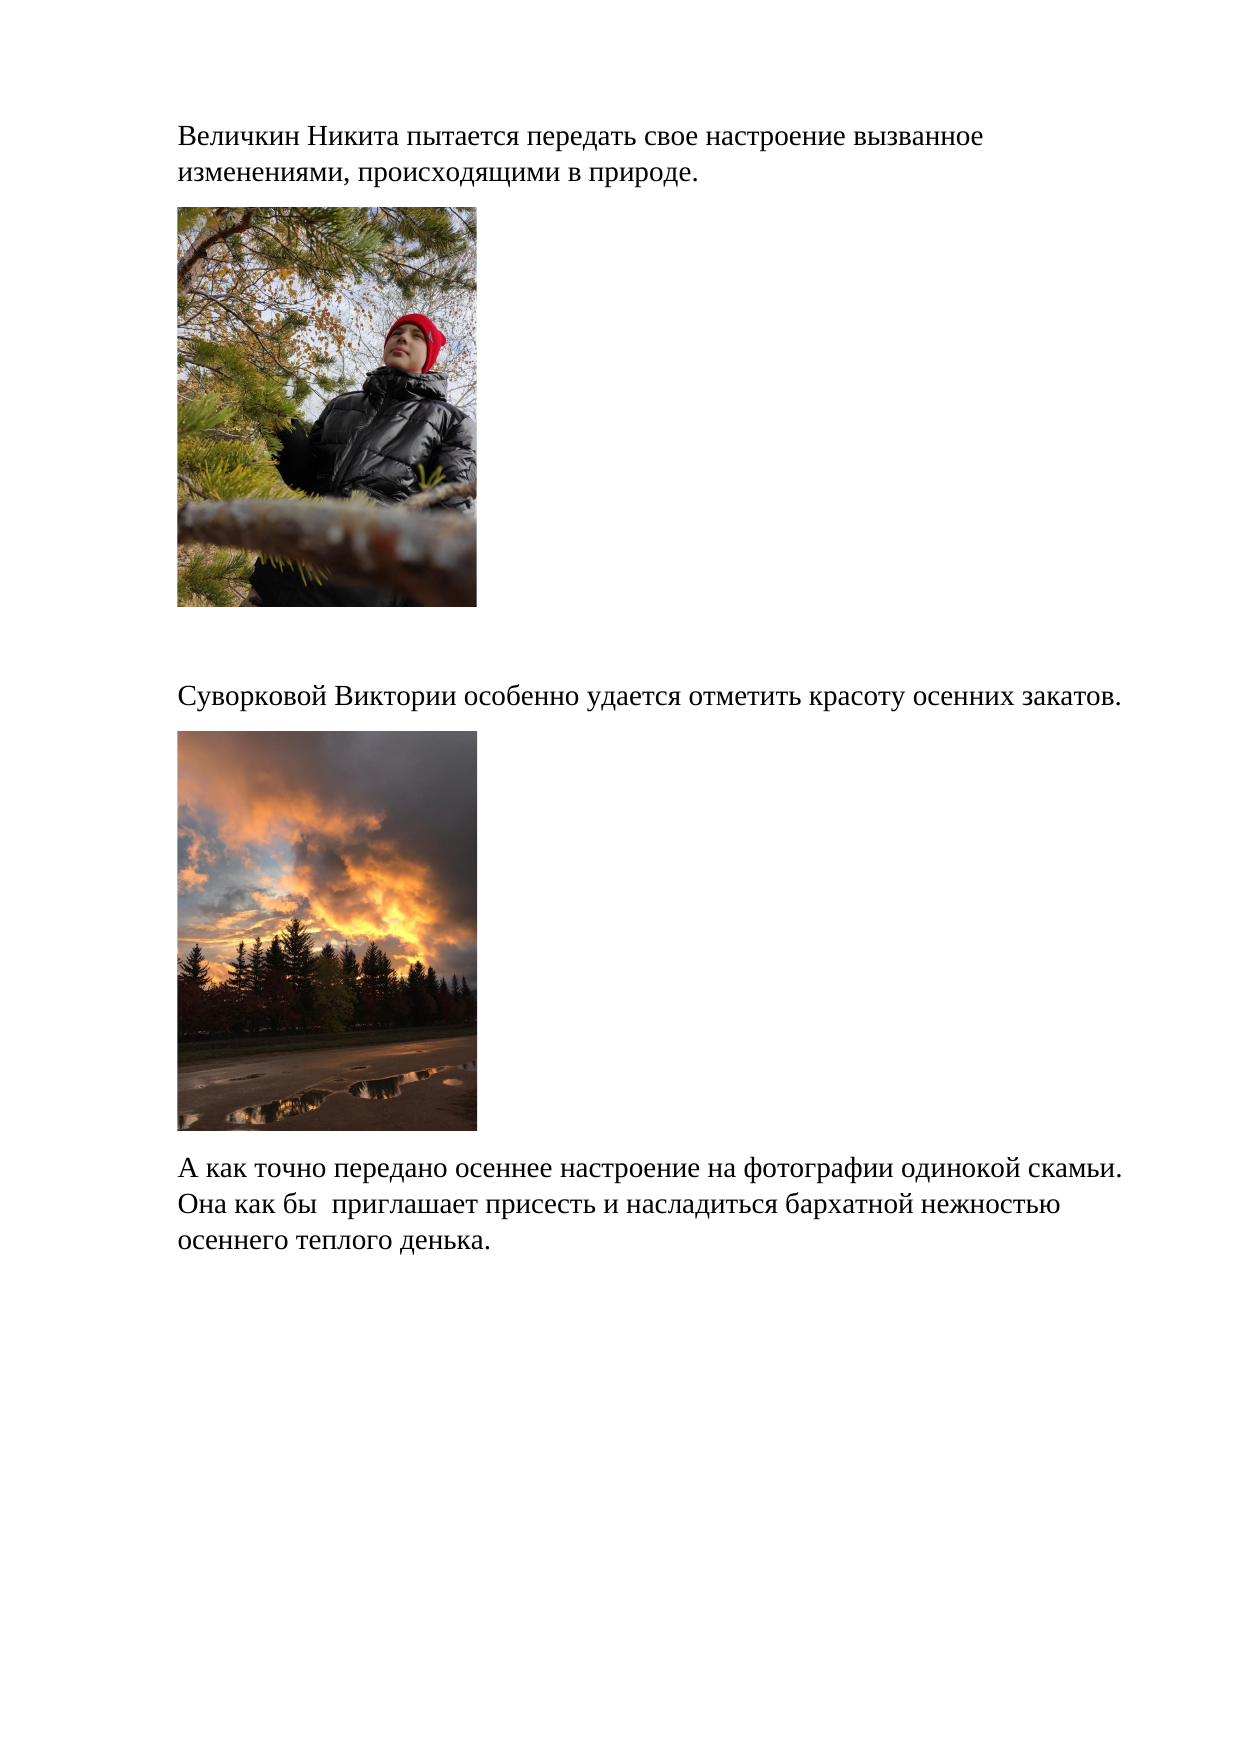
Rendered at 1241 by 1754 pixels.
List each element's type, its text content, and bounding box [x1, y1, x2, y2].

text Величкин Никита пытается передать свое настроение вызванное изменениями, происходящими в природе. [177, 118, 1152, 188]
picture [177, 207, 477, 607]
text Суворковой Виктории особенно удается отметить красоту осенних закатов. [177, 678, 1152, 712]
text А как точно передано осеннее настроение на фотографии одинокой скамьи. Она как бы приглашает присесть и насладиться бархатной нежностью осеннего теплого денька. [177, 1150, 1152, 1256]
picture [177, 731, 478, 1131]
